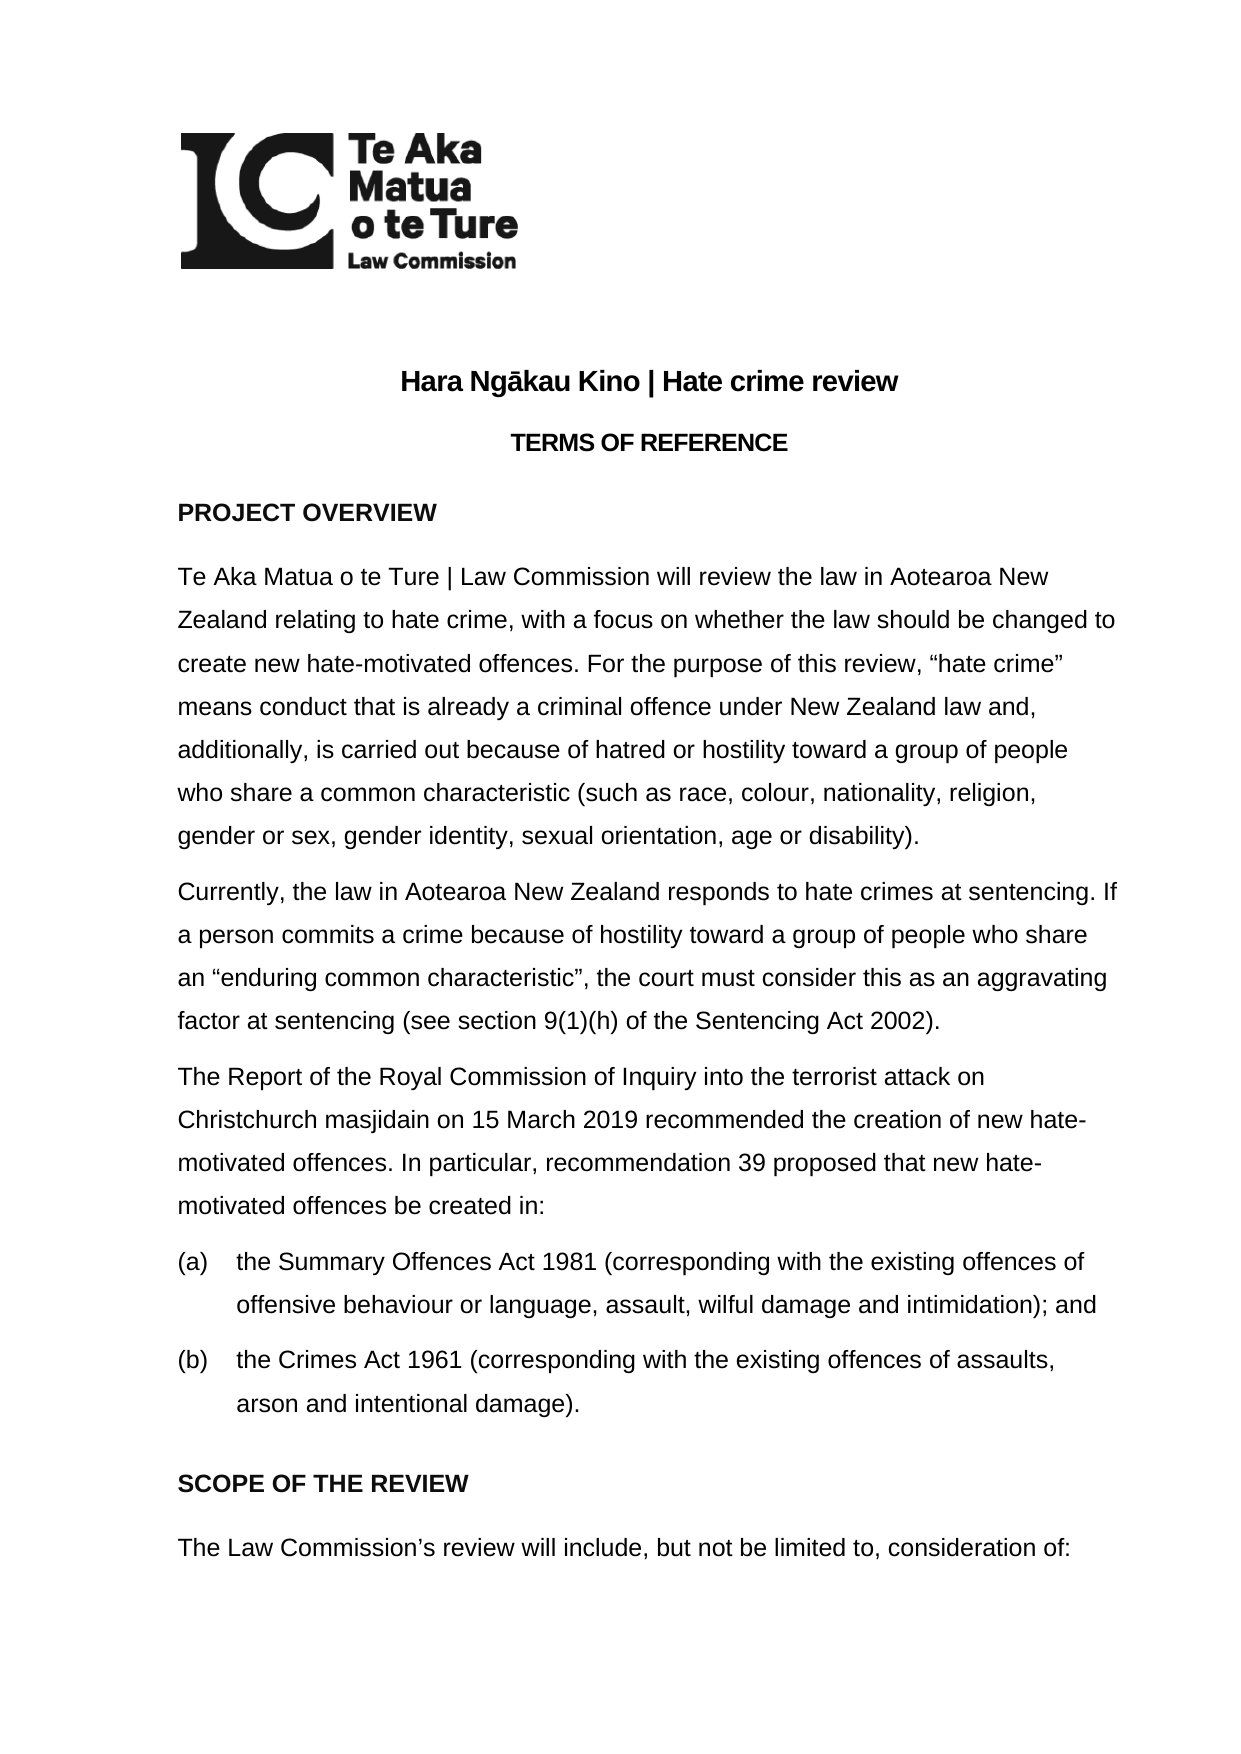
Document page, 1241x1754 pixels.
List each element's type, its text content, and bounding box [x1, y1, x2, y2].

text The Law Commission’s review will include, but not be limited to, consideration of: [177, 1533, 1122, 1562]
picture [177, 130, 533, 283]
text TERMS OF REFERENCE [177, 428, 1122, 457]
text Currently, the law in Aotearoa New Zealand responds to hate crimes at sentencing. If a person commits a crime because of hostility toward a group of people who share an “enduring common characteristic”, the court must consider this as an aggravating factor at sentencing (see section 9(1)(h) of the Sentencing Act 2002). [177, 877, 1122, 1035]
list the Crimes Act 1961 (corresponding with the existing offences of assaults, arson and intentional damage). [177, 1346, 1122, 1417]
text Te Aka Matua o te Ture | Law Commission will review the law in Aotearoa New Zealand relating to hate crime, with a focus on whether the law should be changed to create new hate-motivated offences. For the purpose of this review, “hate crime” means conduct that is already a criminal offence under New Zealand law and, additionally, is carried out because of hatred or hostility toward a group of people who share a common characteristic (such as race, colour, nationality, religion, gender or sex, gender identity, sexual orientation, age or disability). [177, 562, 1122, 850]
subtitle Project overview [177, 498, 1122, 527]
subtitle Scope of the review [177, 1469, 1122, 1498]
text The Report of the Royal Commission of Inquiry into the terrorist attack on Christchurch masjidain on 15 March 2019 recommended the creation of new hate-motivated offences. In particular, recommendation 39 proposed that new hate-motivated offences be created in: [177, 1062, 1122, 1220]
text Hara Ngākau Kino | Hate crime review [177, 364, 1122, 398]
list the Summary Offences Act 1981 (corresponding with the existing offences of offensive behaviour or language, assault, wilful damage and intimidation); and [177, 1247, 1122, 1319]
